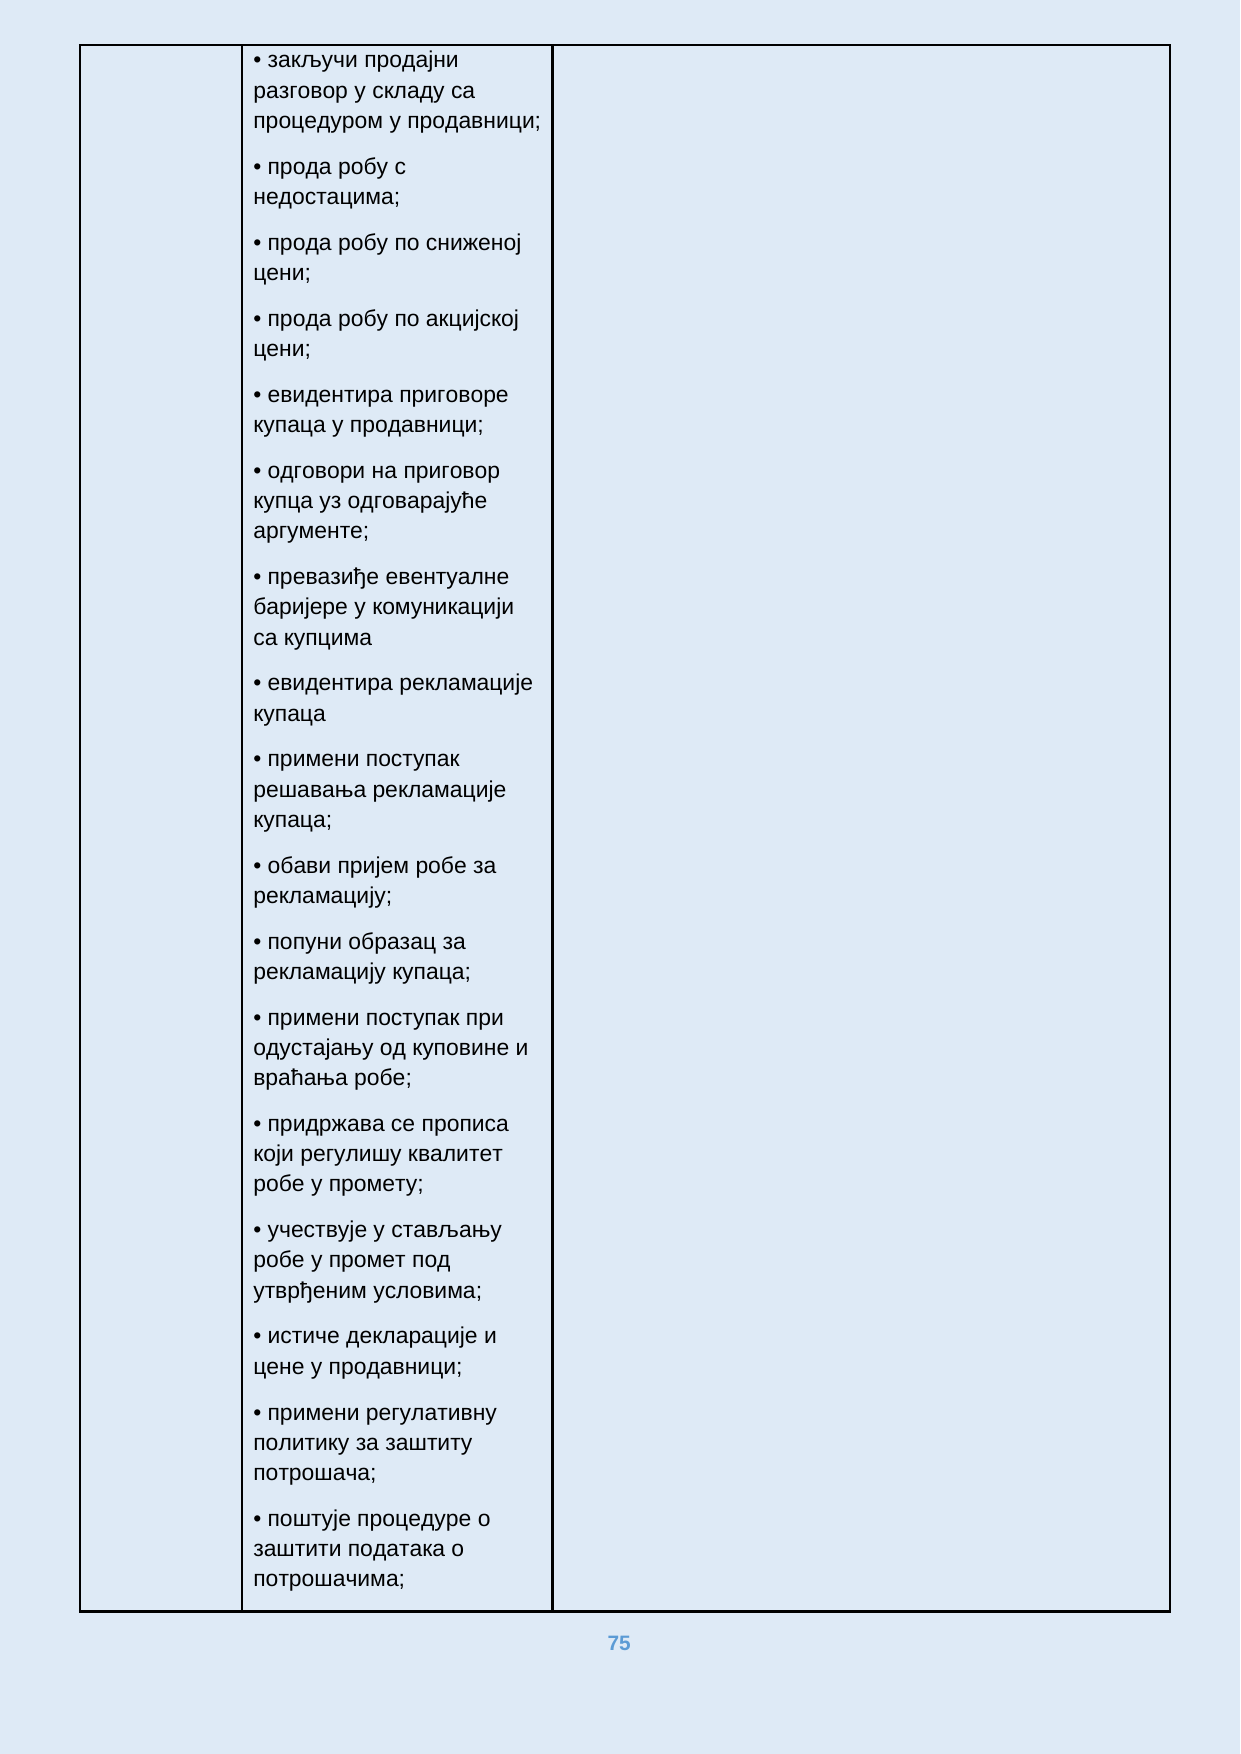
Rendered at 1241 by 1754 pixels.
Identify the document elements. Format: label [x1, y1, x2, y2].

table_cell [243, 46, 551, 1610]
table_cell [81, 46, 241, 1610]
table_cell [554, 46, 1169, 1610]
